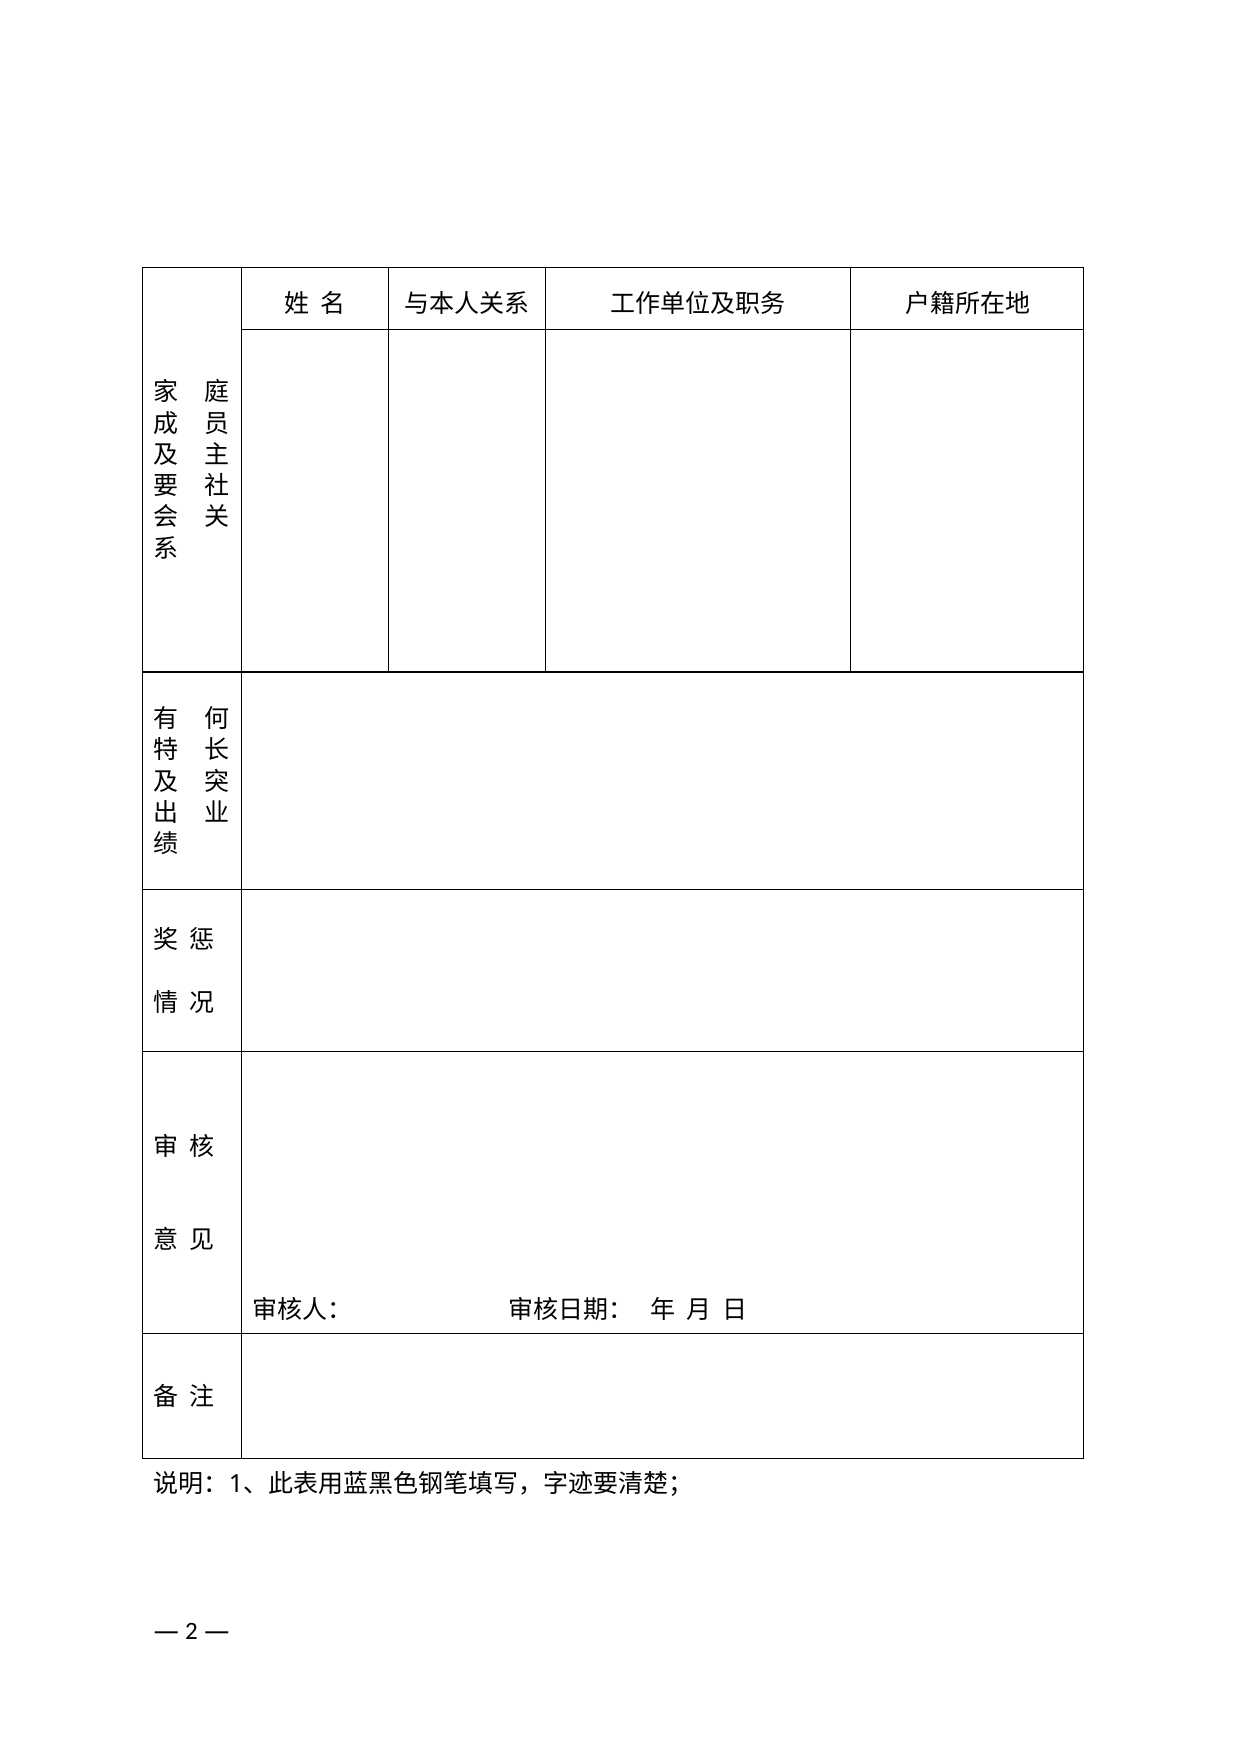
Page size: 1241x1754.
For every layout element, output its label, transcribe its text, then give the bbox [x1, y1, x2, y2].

table_cell [242, 1334, 1083, 1458]
table_header 工作单位及职务 [546, 268, 850, 329]
table_cell 奖 惩 情 况 [143, 890, 241, 1051]
table_cell 有 何特 长及 突出 业绩 [143, 673, 241, 889]
table_cell [242, 330, 388, 671]
table_cell 备 注 [143, 1334, 241, 1458]
table_header 与本人关系 [389, 268, 545, 329]
table_cell [546, 330, 850, 671]
table_cell 审 核 意 见 [143, 1052, 241, 1333]
table_header 家 庭成 员及 主要 社会 关系 [143, 268, 241, 671]
table_cell 审核人： 审核日期： 年 月 日 [242, 1052, 1083, 1333]
table_cell [242, 673, 1083, 889]
table_header 姓 名 [242, 268, 388, 329]
table_header 户籍所在地 [851, 268, 1083, 329]
text 说明：1、此表用蓝黑色钢笔填写，字迹要清楚； [153, 1459, 1098, 1501]
table_cell [851, 330, 1083, 671]
table_cell [242, 890, 1083, 1051]
table_cell [389, 330, 545, 671]
